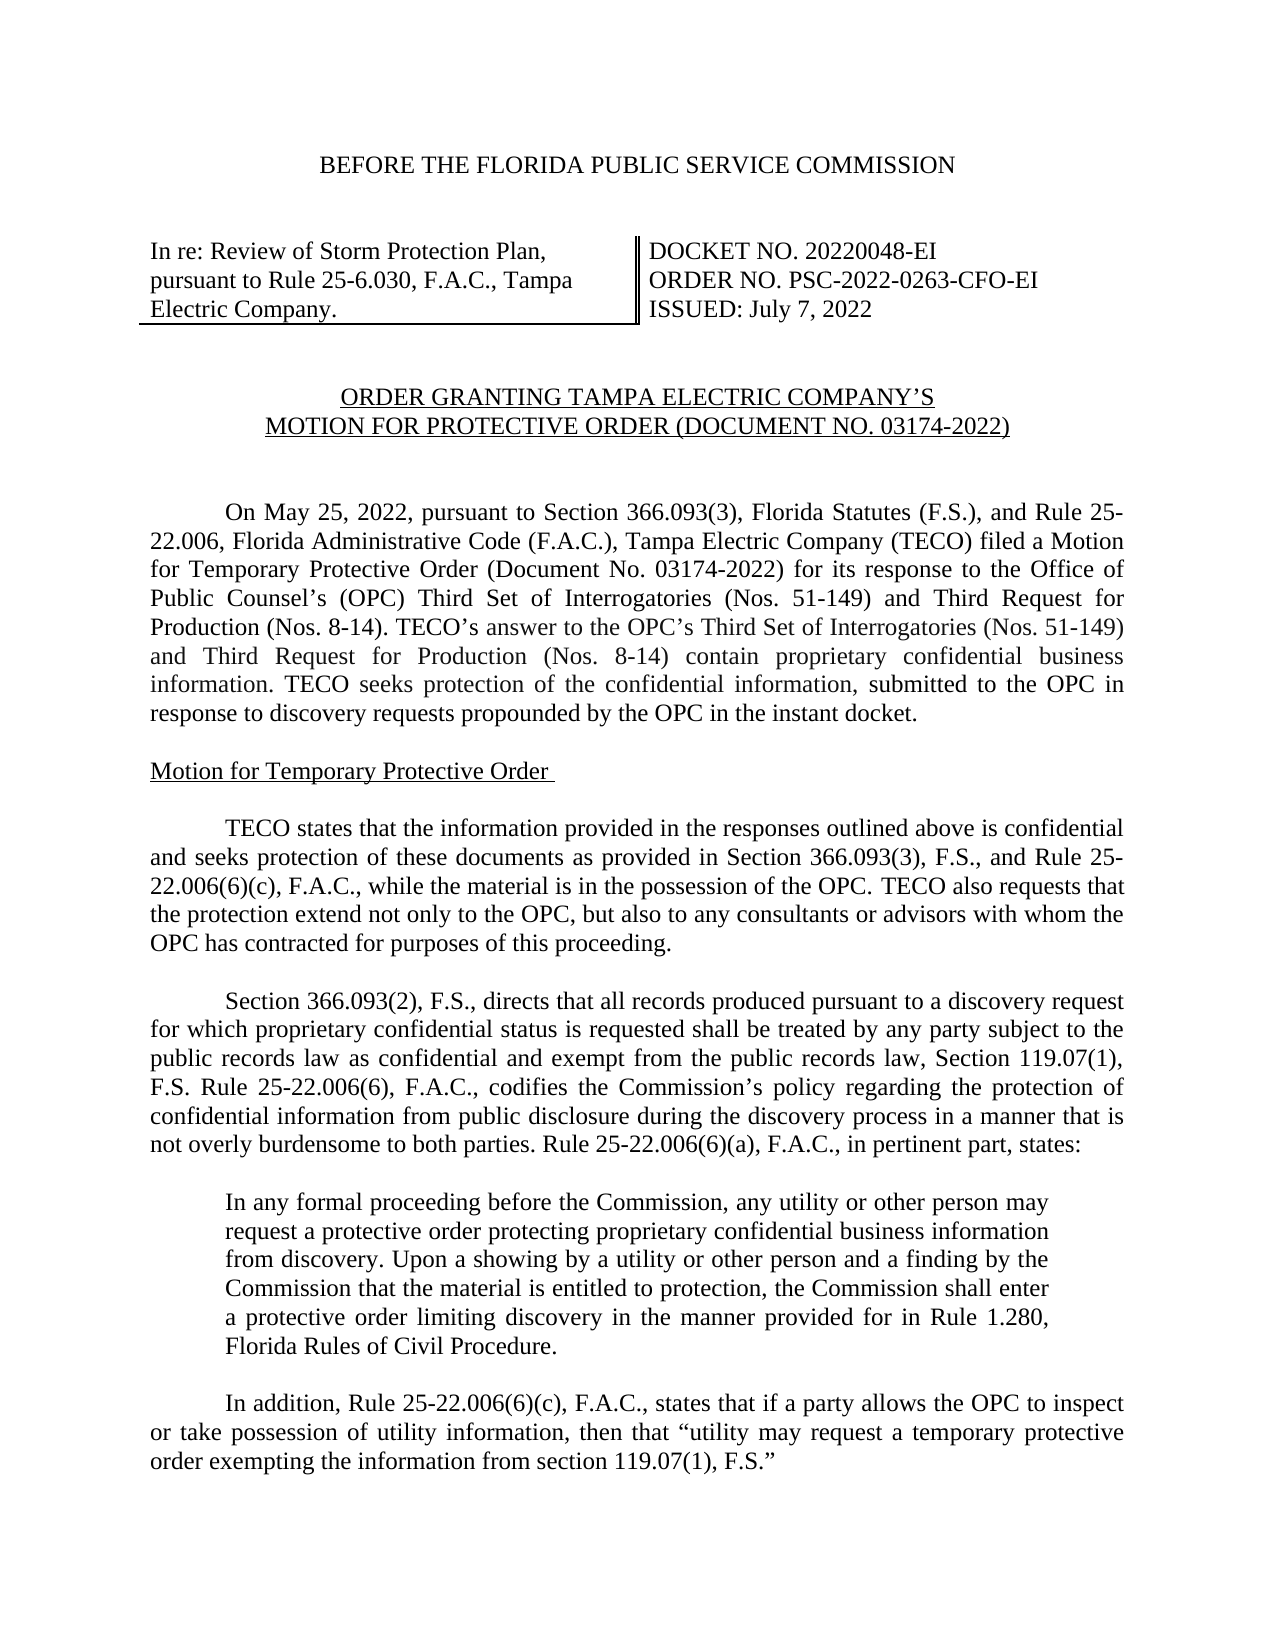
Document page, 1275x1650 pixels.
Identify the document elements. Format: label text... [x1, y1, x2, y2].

text ORDER GRANTING TAMPA ELECTRIC COMPANY’S [150, 382, 1125, 411]
table_header DOCKET NO. 20220048-EI ORDER NO. PSC-2022-0263-CFO-EI ISSUED: July 7, 2022 [640, 236, 1136, 322]
subtitle BEFORE THE FLORIDA PUBLIC SERVICE COMMISSION [150, 150, 1125, 179]
text On May 25, 2022, pursuant to Section 366.093(3), Florida Statutes (F.S.), and Rule 25-22.006, Florida Administrative Code (F.A.C.), Tampa Electric Company (TECO) filed a Motion for Temporary Protective Order (Document No. 03174-2022) for its response to the Office of Public Counsel’s (OPC) Third Set of Interrogatories (Nos. 51-149) and Third Request for Production (Nos. 8-14). TECO’s answer to the OPC’s Third Set of Interrogatories (Nos. 51-149) and Third Request for Production (Nos. 8-14) contain proprietary confidential business information. TECO seeks protection of the confidential information, submitted to the OPC in response to discovery requests propounded by the OPC in the instant docket. [150, 497, 1125, 727]
text In addition, Rule 25-22.006(6)(c), F.A.C., states that if a party allows the OPC to inspect or take possession of utility information, then that “utility may request a temporary protective order exempting the information from section 119.07(1), F.S.” [150, 1388, 1125, 1474]
text In any formal proceeding before the Commission, any utility or other person may request a protective order protecting proprietary confidential business information from discovery. Upon a showing by a utility or other person and a finding by the Commission that the material is entitled to protection, the Commission shall enter a protective order limiting discovery in the manner provided for in Rule 1.280, Florida Rules of Civil Procedure. [225, 1187, 1050, 1359]
text Section 366.093(2), F.S., directs that all records produced pursuant to a discovery request for which proprietary confidential status is requested shall be treated by any party subject to the public records law as confidential and exempt from the public records law, Section 119.07(1), F.S. Rule 25-22.006(6), F.A.C., codifies the Commission’s policy regarding the protection of confidential information from public disclosure during the discovery process in a manner that is not overly burdensome to both parties. Rule 25-22.006(6)(a), F.A.C., in pertinent part, states: [150, 986, 1125, 1158]
text MOTION FOR PROTECTIVE ORDER (DOCUMENT NO. 03174-2022) [150, 411, 1125, 439]
table_header In re: Review of Storm Protection Plan, pursuant to Rule 25-6.030, F.A.C., Tampa Electric Company. [139, 236, 635, 322]
text TECO states that the information provided in the responses outlined above is confidential and seeks protection of these documents as provided in Section 366.093(3), F.S., and Rule 25-22.006(6)(c), F.A.C., while the material is in the possession of the OPC. TECO also requests that the protection extend not only to the OPC, but also to any consultants or advisors with whom the OPC has contracted for purposes of this proceeding. [150, 813, 1125, 957]
text Motion for Temporary Protective Order [150, 756, 1125, 784]
